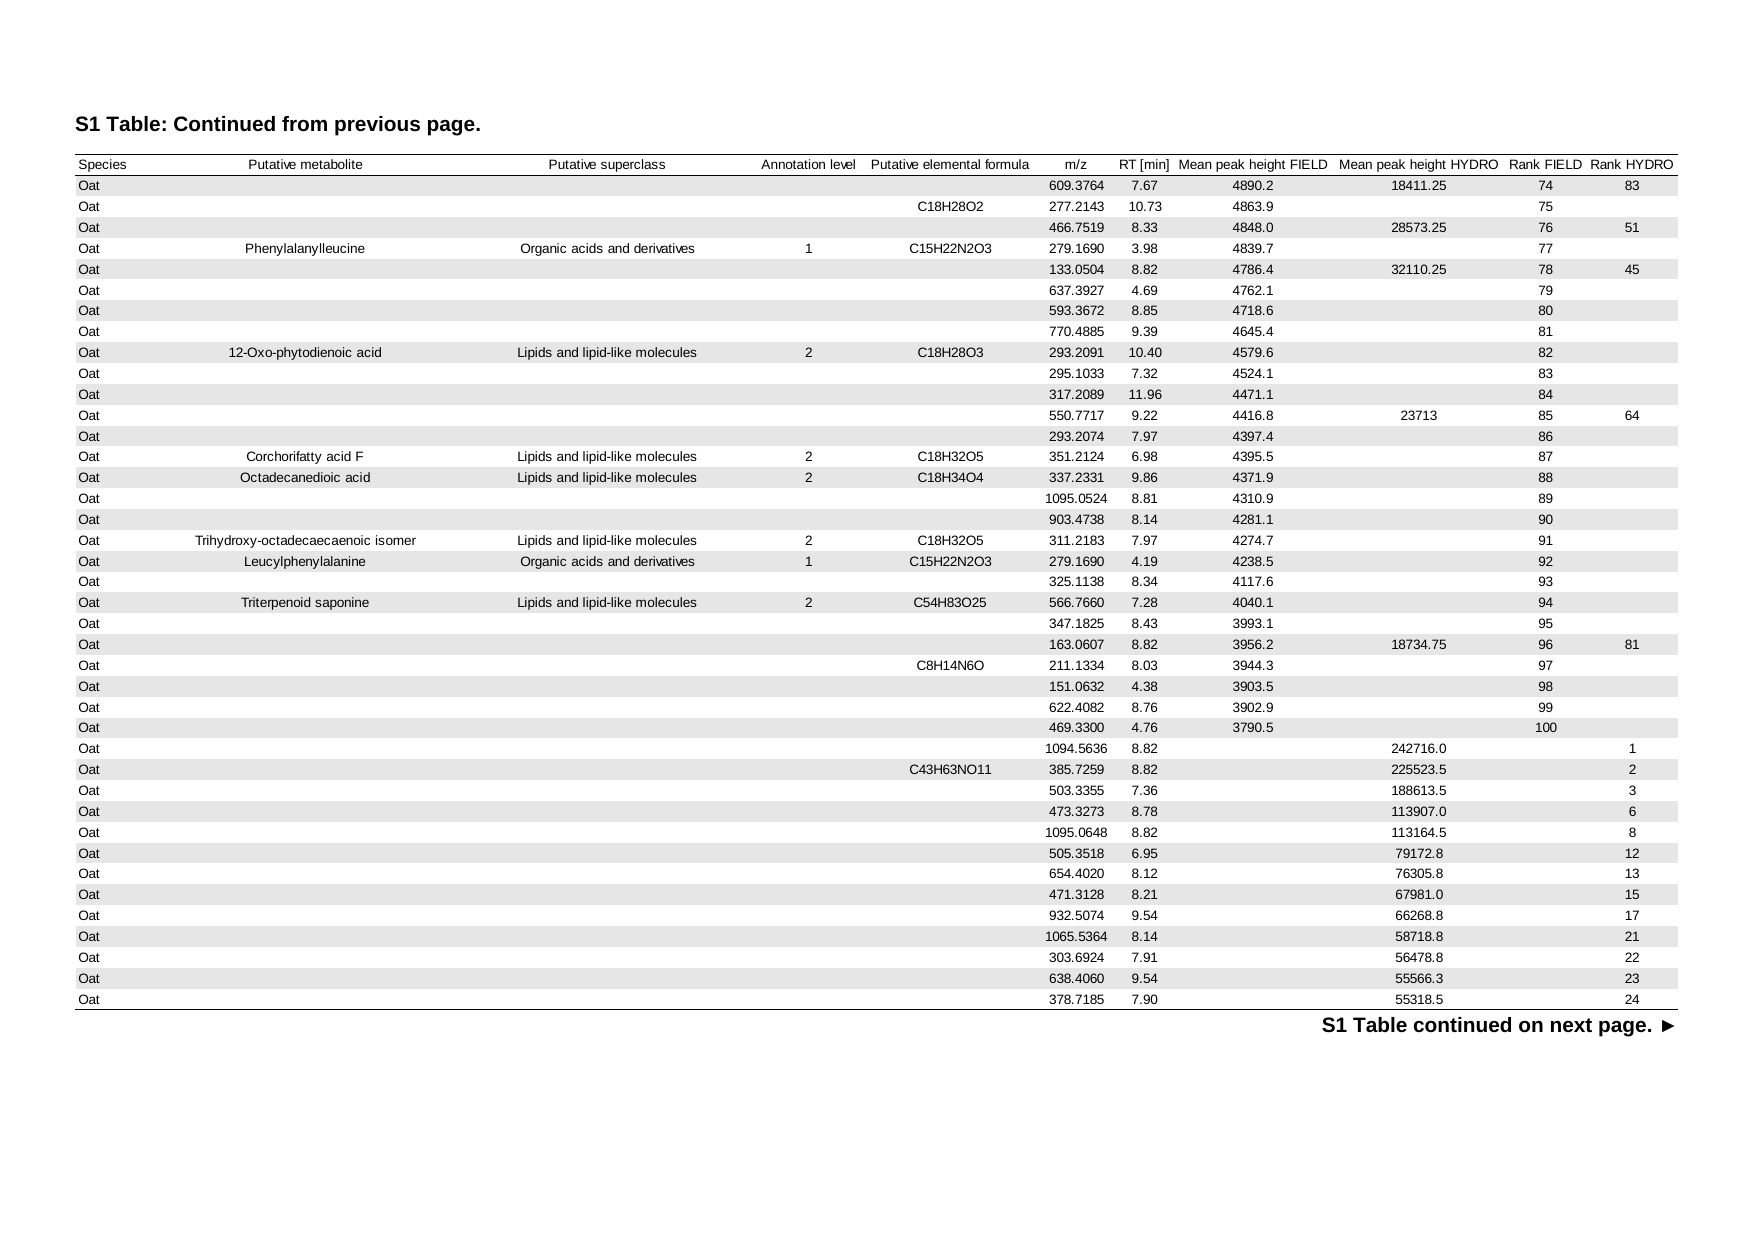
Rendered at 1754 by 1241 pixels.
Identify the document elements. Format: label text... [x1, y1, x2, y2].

text S1 Table continued on next page. ► [75, 154, 1679, 1036]
text S1 Table: Continued from previous page. [75, 112, 1679, 136]
